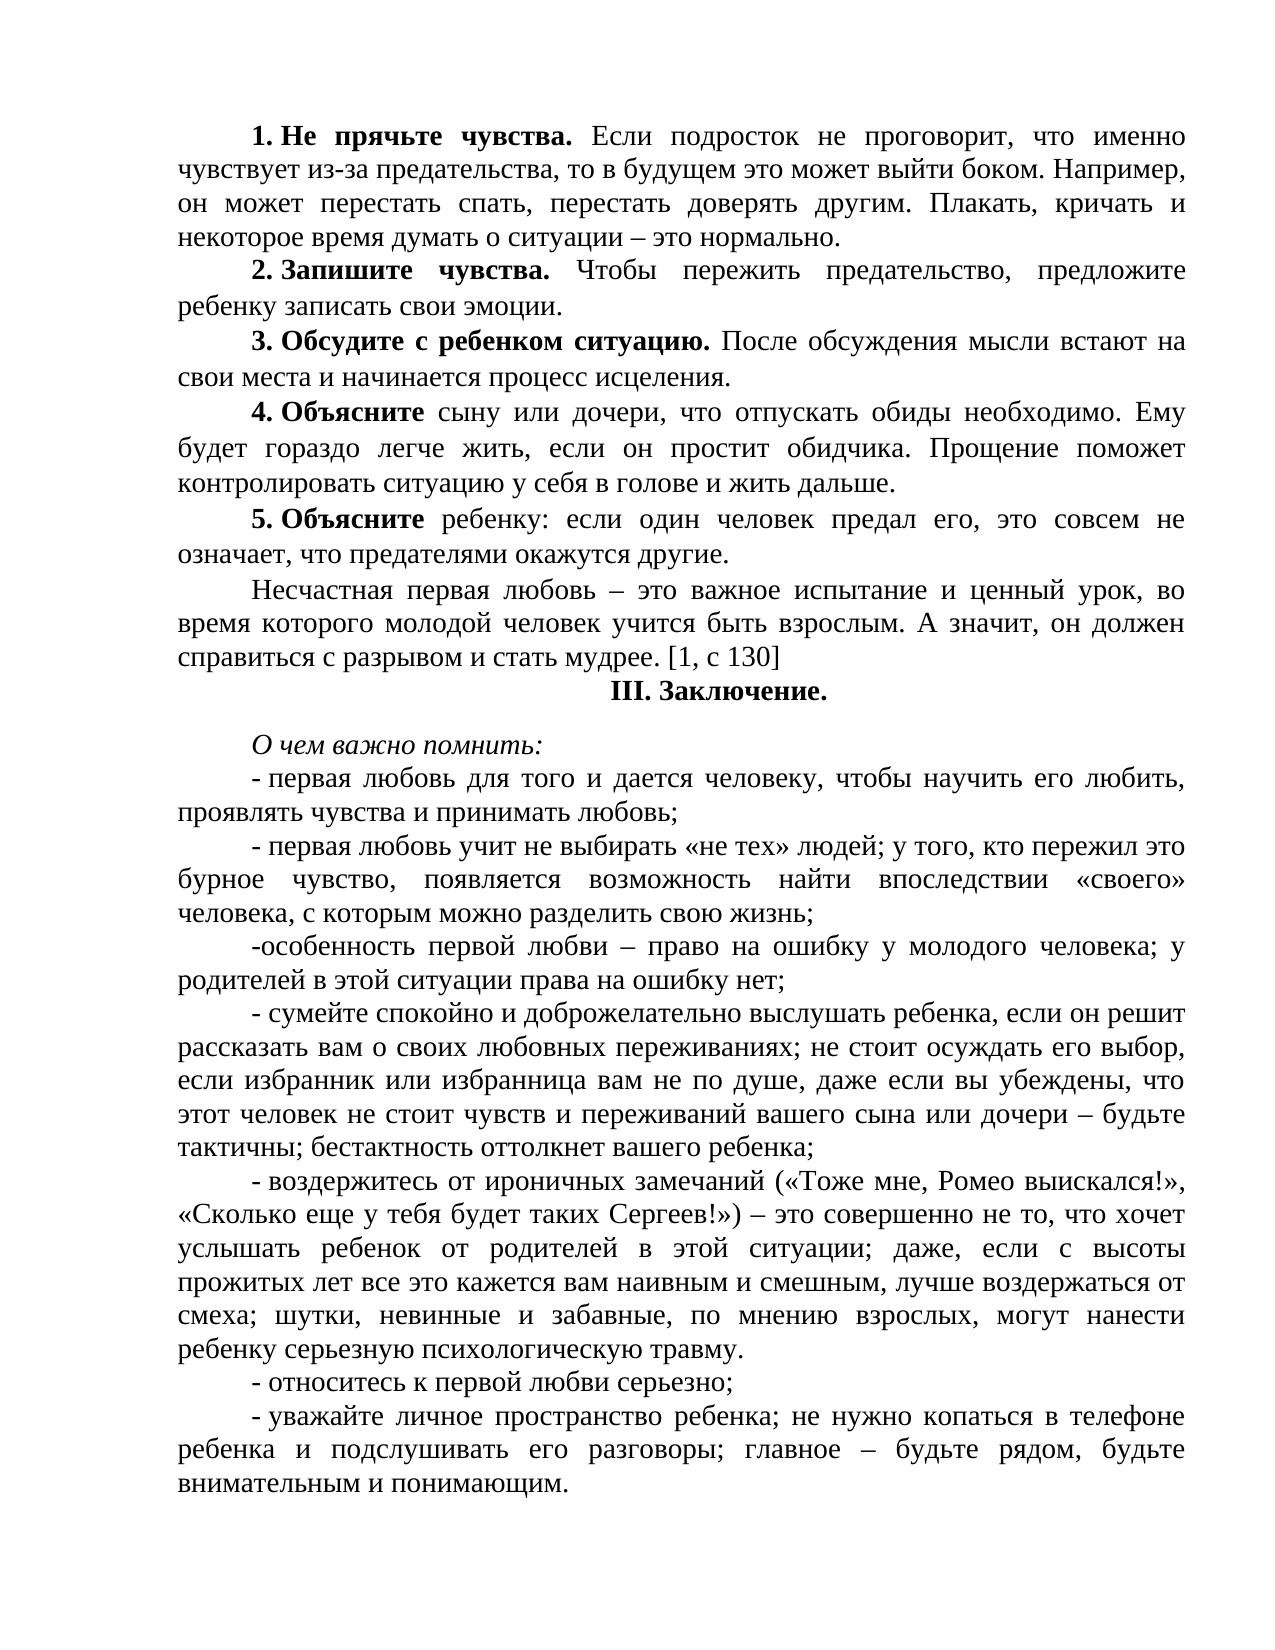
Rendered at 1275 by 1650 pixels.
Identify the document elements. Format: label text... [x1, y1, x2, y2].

text - первая любовь учит не выбирать «не тех» людей; у того, кто пережил это бурное чувство, появляется возможность найти впоследствии «своего» человека, с которым можно разделить свою жизнь; [177, 828, 1186, 928]
text - сумейте спокойно и доброжелательно выслушать ребенка, если он решит рассказать вам о своих любовных переживаниях; не стоит осуждать его выбор, если избранник или избранница вам не по душе, даже если вы убеждены, что этот человек не стоит чувств и переживаний вашего сына или дочери – будьте тактичны; бестактность оттолкнет вашего ребенка; [177, 995, 1186, 1163]
list Обсудите с ребенком ситуацию. После обсуждения мысли встают на свои места и начинается процесс исцеления. [177, 323, 1186, 392]
text -особенность первой любви – право на ошибку у молодого человека; у родителей в этой ситуации права на ошибку нет; [177, 928, 1186, 995]
list Запишите чувства. Чтобы пережить предательство, предложите ребенку записать свои эмоции. [177, 252, 1186, 321]
list Не прячьте чувства. Если подросток не проговорит, что именно чувствует из-за предательства, то в будущем это может выйти боком. Например, он может перестать спать, перестать доверять другим. Плакать, кричать и некоторое время думать о ситуации – это нормально. [177, 118, 1186, 252]
text - относитесь к первой любви серьезно; [177, 1364, 1186, 1398]
text - воздержитесь от ироничных замечаний («Тоже мне, Ромео выискался!», «Сколько еще у тебя будет таких Сергеев!») – это совершенно не то, что хочет услышать ребенок от родителей в этой ситуации; даже, если с высоты прожитых лет все это кажется вам наивным и смешным, лучше воздержаться от смеха; шутки, невинные и забавные, по мнению взрослых, могут нанести ребенку серьезную психологическую травму. [177, 1163, 1186, 1364]
list Объясните ребенку: если один человек предал его, это совсем не означает, что предателями окажутся другие. [177, 501, 1186, 570]
text - первая любовь для того и дается человеку, чтобы научить его любить, проявлять чувства и принимать любовь; [177, 761, 1186, 828]
text Несчастная первая любовь – это важное испытание и ценный урок, во время которого молодой человек учится быть взрослым. А значит, он должен справиться с разрывом и стать мудрее. [1, с 130] [177, 572, 1186, 673]
text - уважайте личное пространство ребенка; не нужно копаться в телефоне ребенка и подслушивать его разговоры; главное – будьте рядом, будьте внимательным и понимающим. [177, 1398, 1186, 1498]
text О чем важно помнить: [177, 727, 1186, 761]
text III. Заключение. [177, 673, 1186, 706]
list Объясните сыну или дочери, что отпускать обиды необходимо. Ему будет гораздо легче жить, если он простит обидчика. Прощение поможет контролировать ситуацию у себя в голове и жить дальше. [177, 394, 1186, 499]
